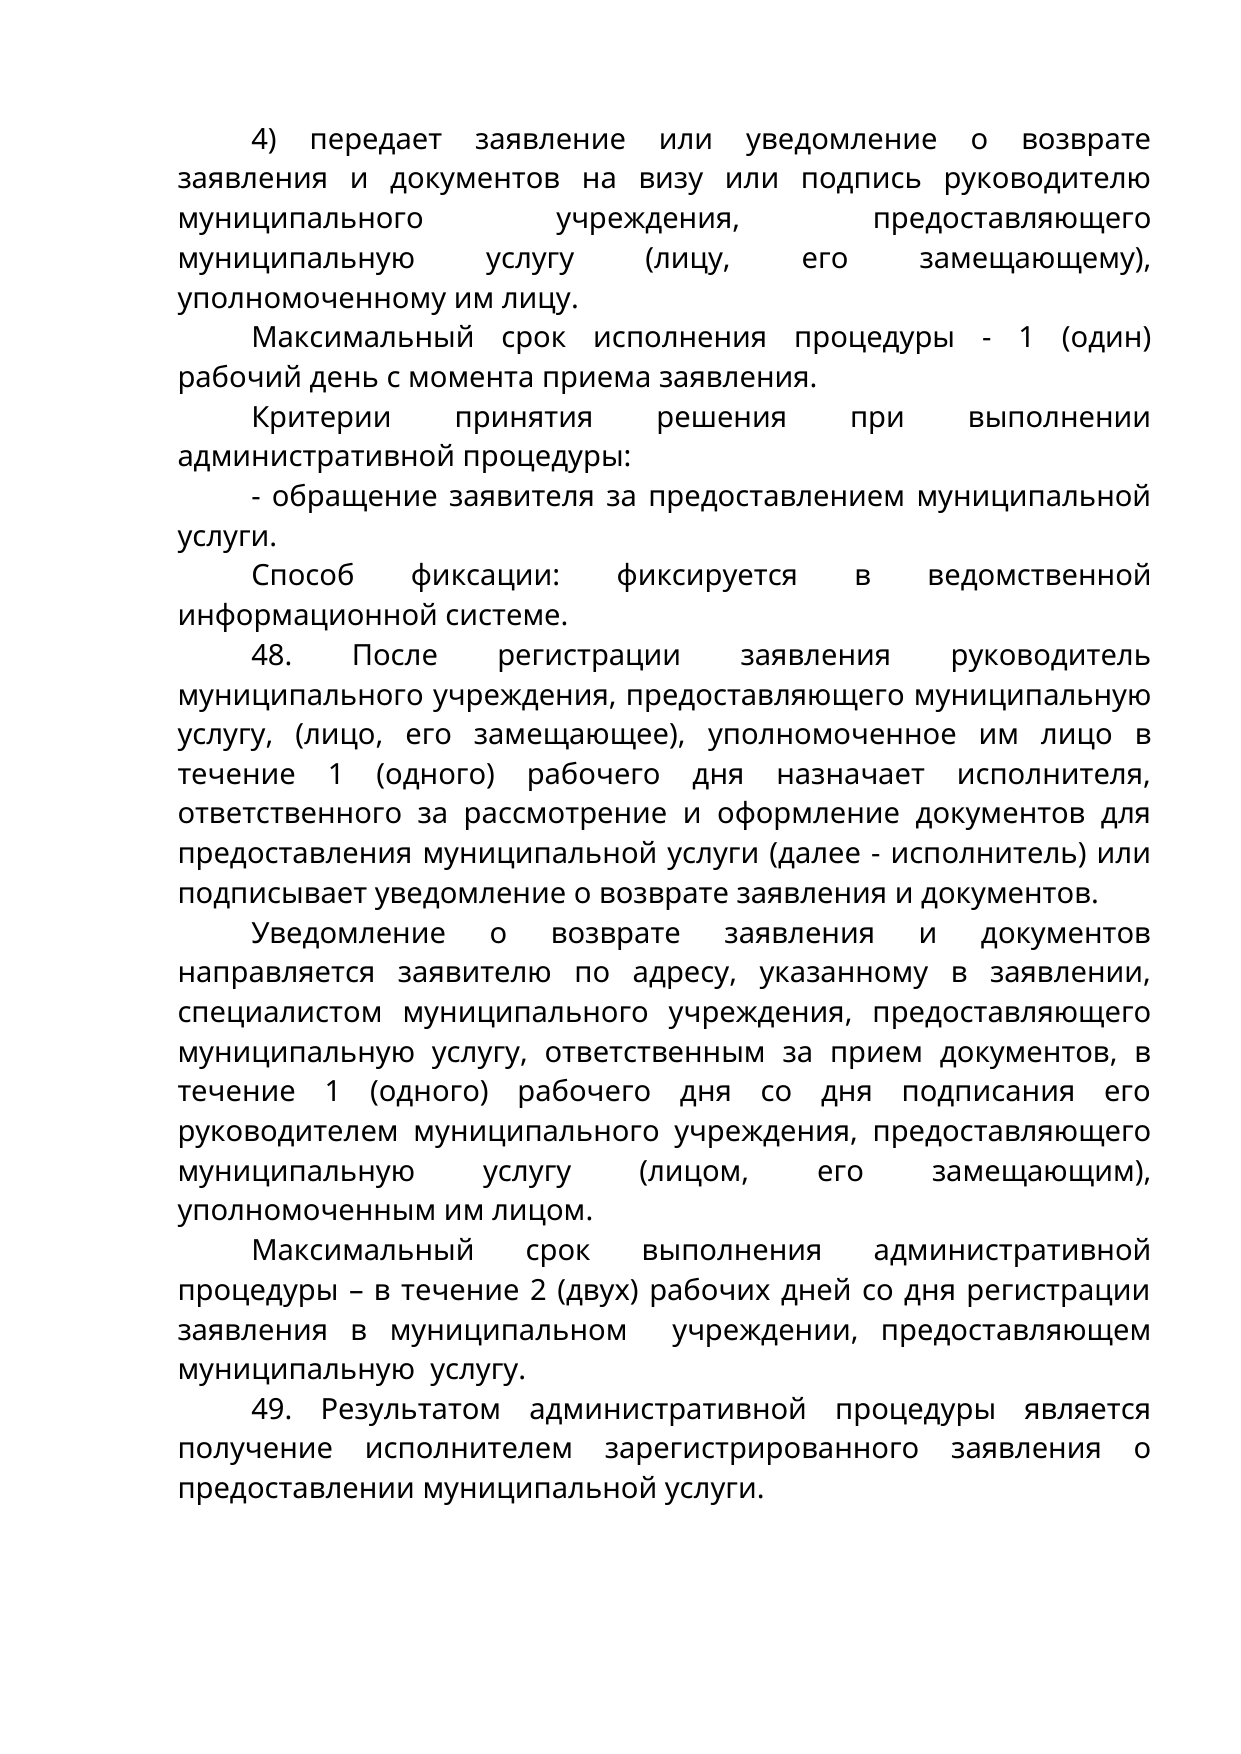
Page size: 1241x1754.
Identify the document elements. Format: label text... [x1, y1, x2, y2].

list - обращение заявителя за предоставлением муниципальной услуги. [177, 475, 1152, 555]
list Максимальный срок исполнения процедуры - 1 (один) рабочий день с момента приема заявления. [177, 317, 1152, 396]
list Способ фиксации: фиксируется в ведомственной информационной системе. [177, 555, 1152, 634]
list 4) передает заявление или уведомление о возврате заявления и документов на визу или подпись руководителю муниципального учреждения, предоставляющего муниципальную услугу (лицу, его замещающему), уполномоченному им лицу. [177, 118, 1152, 317]
list Максимальный срок выполнения административной процедуры – в течение 2 (двух) рабочих дней со дня регистрации заявления в муниципальном учреждении, предоставляющем муниципальную услугу. [177, 1229, 1152, 1388]
text 48. После регистрации заявления руководитель муниципального учреждения, предоставляющего муниципальную услугу, (лицо, его замещающее), уполномоченное им лицо в течение 1 (одного) рабочего дня назначает исполнителя, ответственного за рассмотрение и оформление документов для предоставления муниципальной услуги (далее - исполнитель) или подписывает уведомление о возврате заявления и документов. [177, 634, 1152, 912]
text 49. Результатом административной процедуры является получение исполнителем зарегистрированного заявления о предоставлении муниципальной услуги. [177, 1388, 1152, 1507]
list Критерии принятия решения при выполнении административной процедуры: [177, 396, 1152, 475]
list Уведомление о возврате заявления и документов направляется заявителю по адресу, указанному в заявлении, специалистом муниципального учреждения, предоставляющего муниципальную услугу, ответственным за прием документов, в течение 1 (одного) рабочего дня со дня подписания его руководителем муниципального учреждения, предоставляющего муниципальную услугу (лицом, его замещающим), уполномоченным им лицом. [177, 912, 1152, 1229]
